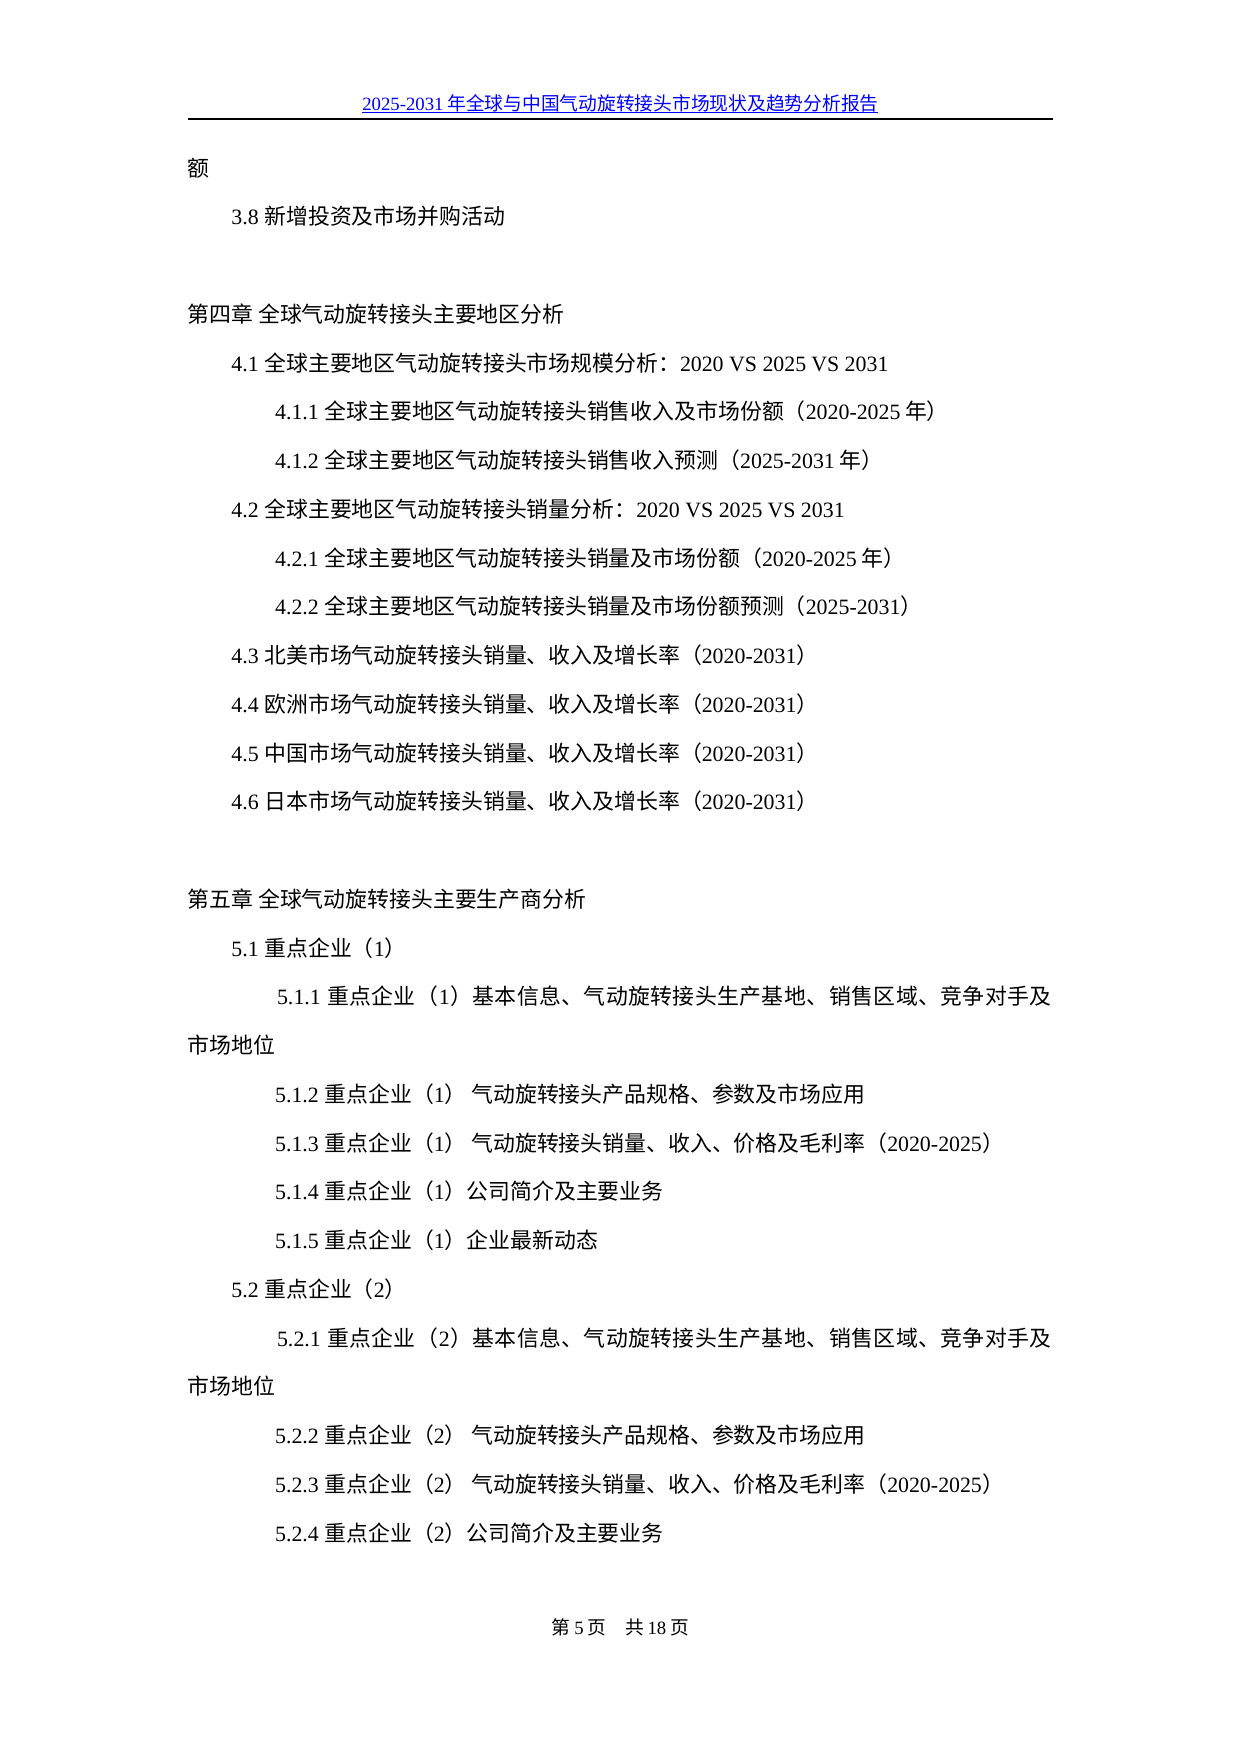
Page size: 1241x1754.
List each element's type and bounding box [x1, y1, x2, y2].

text [187, 150, 1053, 1548]
